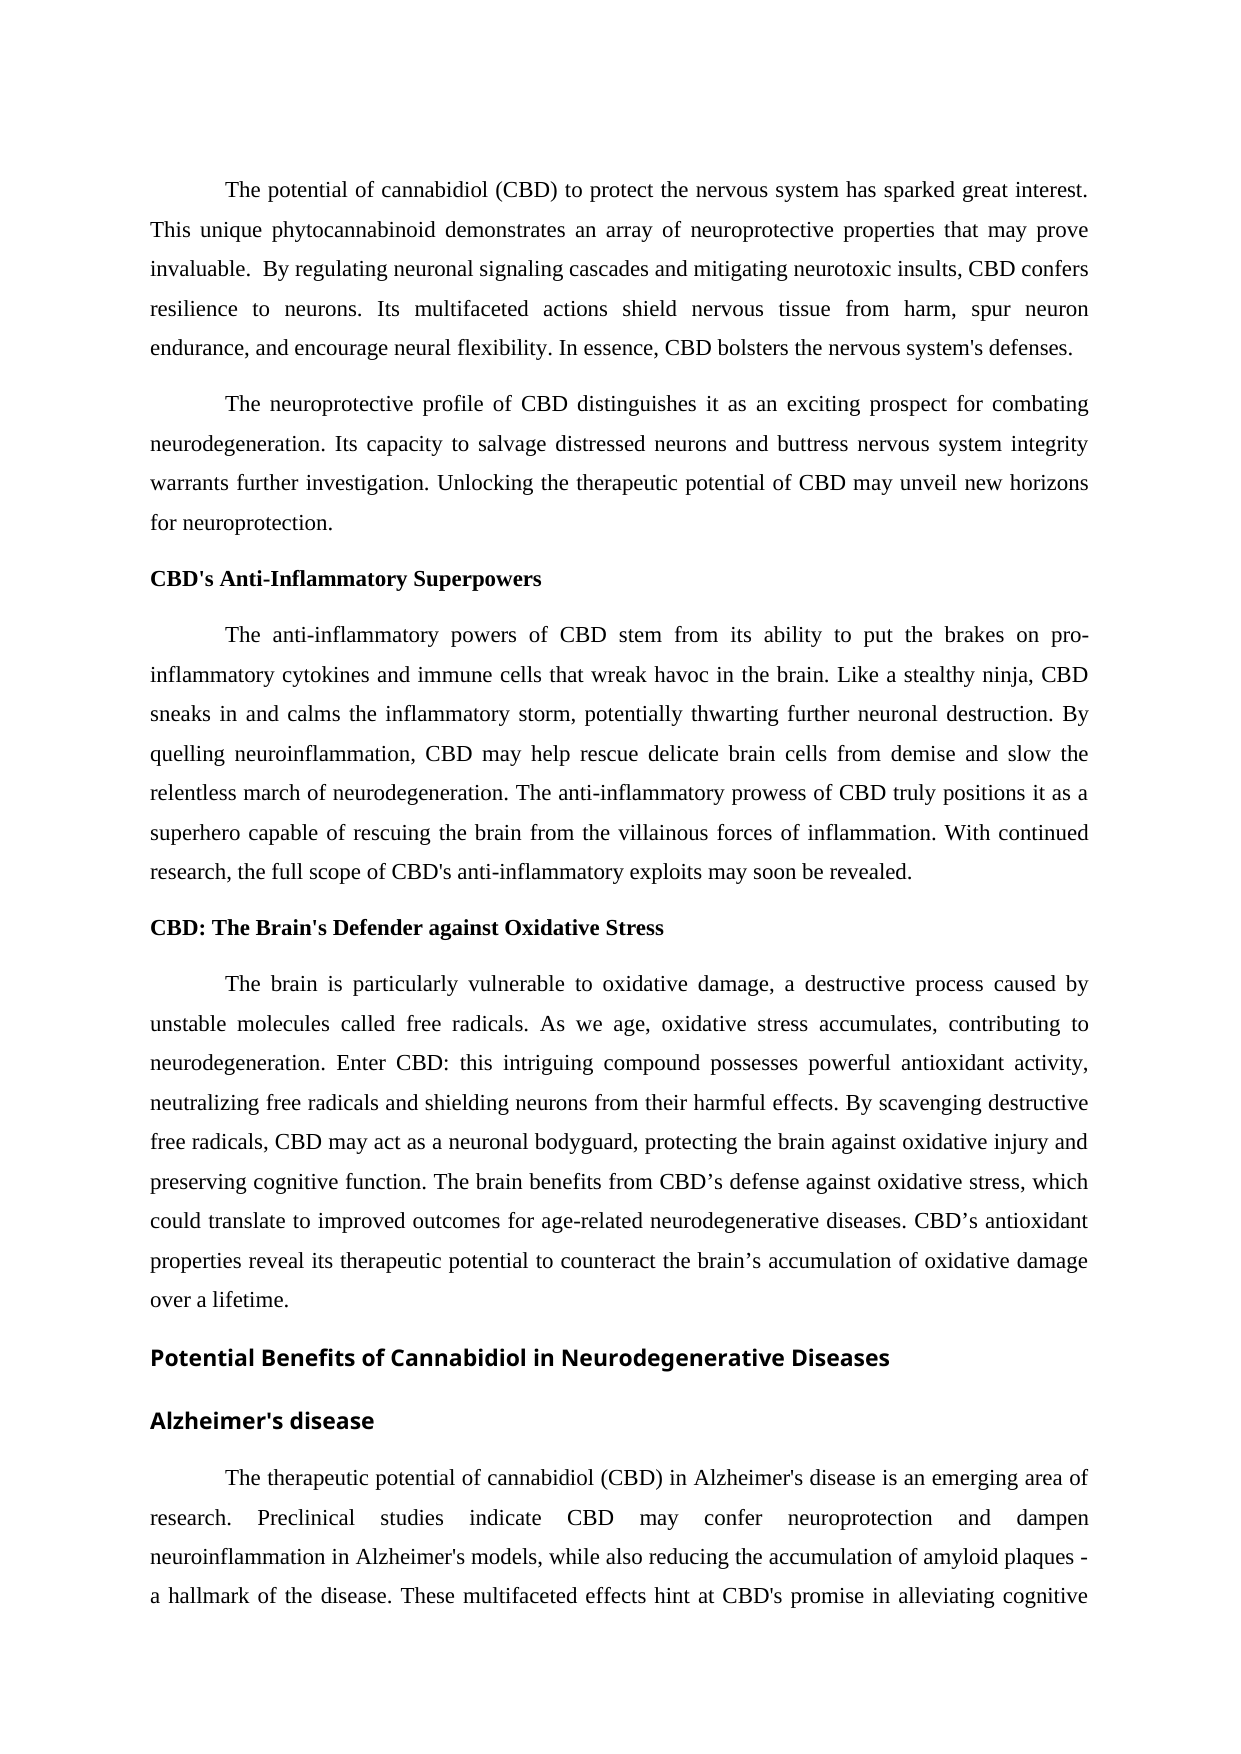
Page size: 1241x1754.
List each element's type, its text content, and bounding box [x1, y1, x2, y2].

text Potential Benefits of Cannabidiol in Neurodegenerative Diseases [150, 1342, 1090, 1373]
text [150, 1464, 1090, 1609]
text The neuroprotective profile of CBD distinguishes it as an exciting prospect for combating neurodegeneration. Its capacity to salvage distressed neurons and buttress nervous system integrity warrants further investigation. Unlocking the therapeutic potential of CBD may unveil new horizons for neuroprotection. [150, 390, 1090, 535]
text The potential of cannabidiol (CBD) to protect the nervous system has sparked great interest. This unique phytocannabinoid demonstrates an array of neuroprotective properties that may prove invaluable. By regulating neuronal signaling cascades and mitigating neurotoxic insults, CBD confers resilience to neurons. Its multifaceted actions shield nervous tissue from harm, spur neuron endurance, and encourage neural flexibility. In essence, CBD bolsters the nervous system's defenses. [150, 176, 1090, 361]
text CBD: The Brain's Defender against Oxidative Stress [150, 914, 1090, 941]
text The anti-inflammatory powers of CBD stem from its ability to put the brakes on pro-inflammatory cytokines and immune cells that wreak havoc in the brain. Like a stealthy ninja, CBD sneaks in and calms the inflammatory storm, potentially thwarting further neuronal destruction. By quelling neuroinflammation, CBD may help rescue delicate brain cells from demise and slow the relentless march of neurodegeneration. The anti-inflammatory prowess of CBD truly positions it as a superhero capable of rescuing the brain from the villainous forces of inflammation. With continued research, the full scope of CBD's anti-inflammatory exploits may soon be revealed. [150, 621, 1090, 884]
text CBD's Anti-Inflammatory Superpowers [150, 565, 1090, 591]
text The brain is particularly vulnerable to oxidative damage, a destructive process caused by unstable molecules called free radicals. As we age, oxidative stress accumulates, contributing to neurodegeneration. Enter CBD: this intriguing compound possesses powerful antioxidant activity, neutralizing free radicals and shielding neurons from their harmful effects. By scavenging destructive free radicals, CBD may act as a neuronal bodyguard, protecting the brain against oxidative injury and preserving cognitive function. The brain benefits from CBD’s defense against oxidative stress, which could translate to improved outcomes for age-related neurodegenerative diseases. CBD’s antioxidant properties reveal its therapeutic potential to counteract the brain’s accumulation of oxidative damage over a lifetime. [150, 970, 1090, 1312]
text Alzheimer's disease [150, 1405, 1090, 1436]
